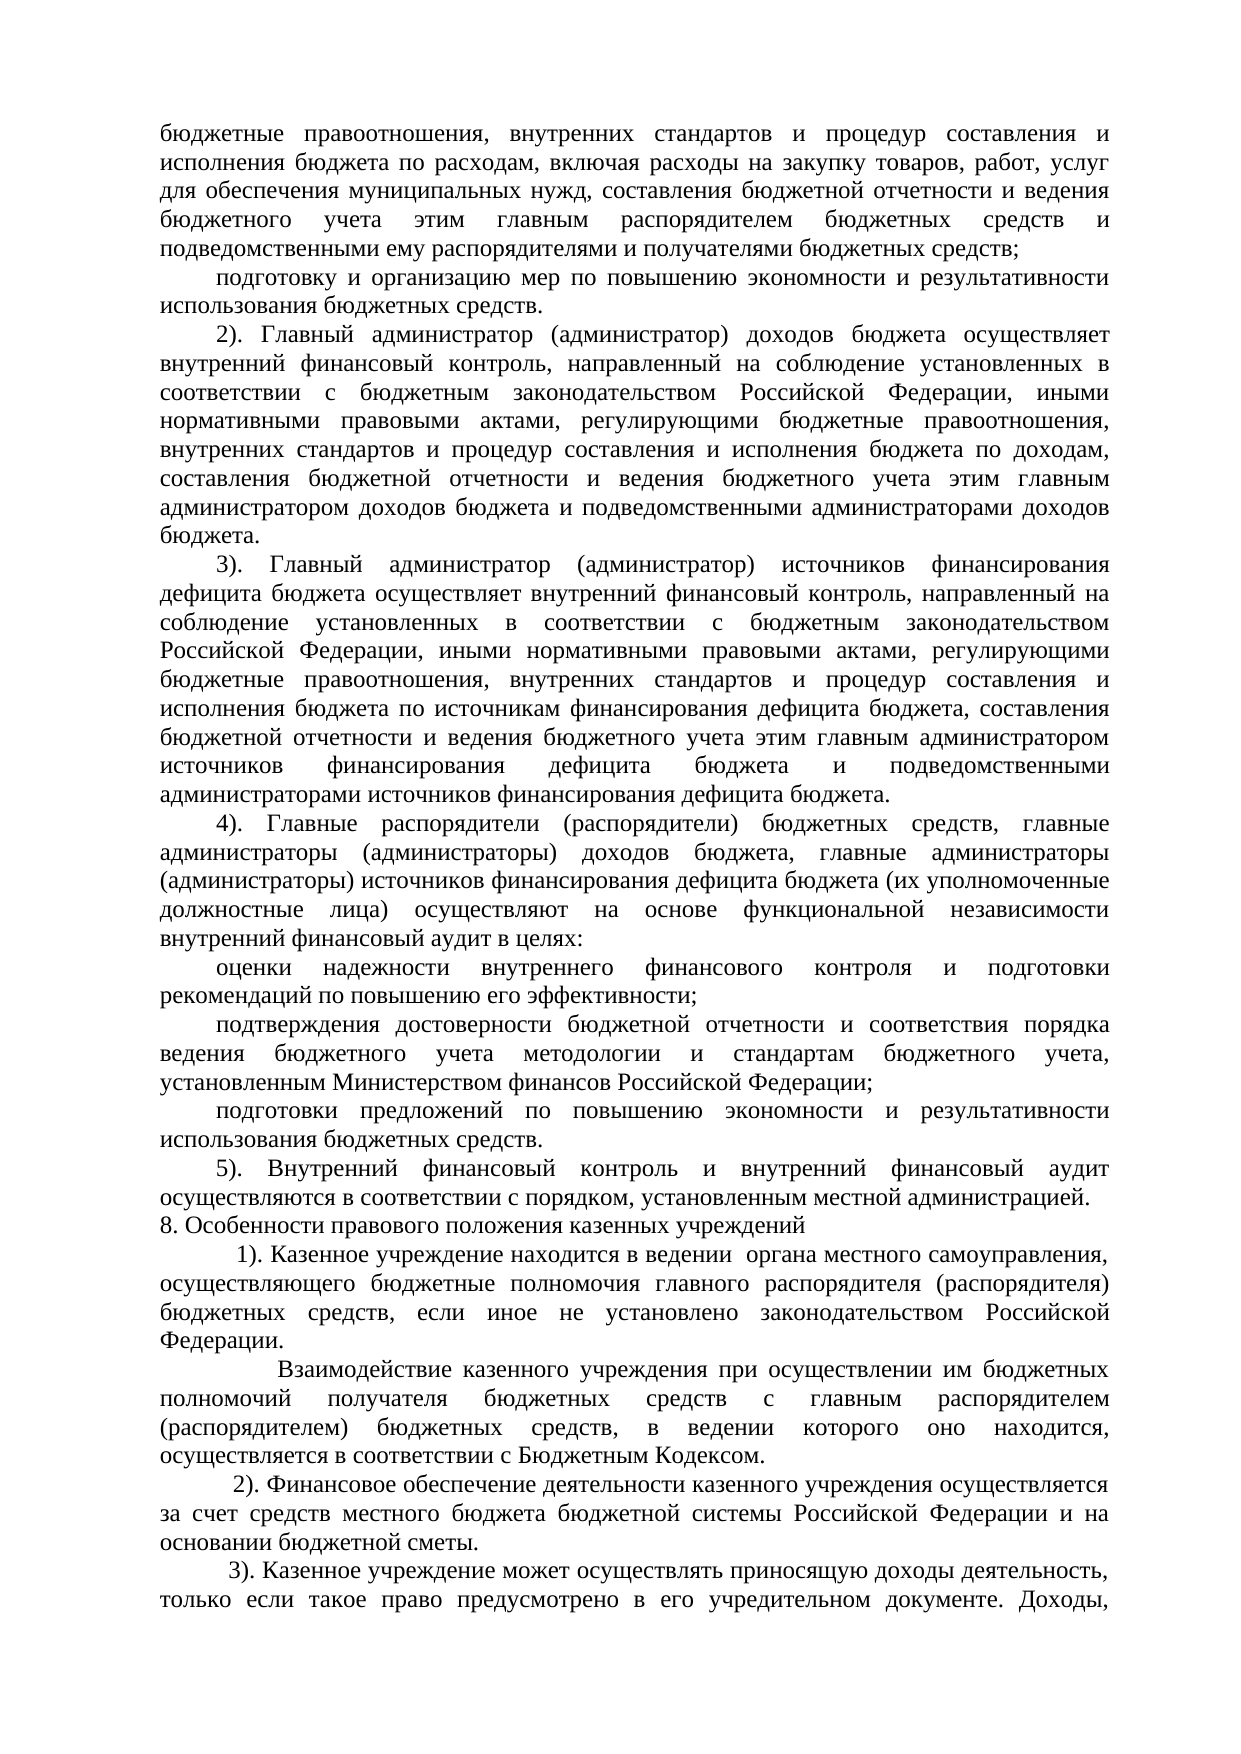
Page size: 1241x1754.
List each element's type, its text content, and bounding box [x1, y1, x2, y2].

text 3). Главный администратор (администратор) источников финансирования дефицита бюджета осуществляет внутренний финансовый контроль, направленный на соблюдение установленных в соответствии с бюджетным законодательством Российской Федерации, иными нормативными правовыми актами, регулирующими бюджетные правоотношения, внутренних стандартов и процедур составления и исполнения бюджета по источникам финансирования дефицита бюджета, составления бюджетной отчетности и ведения бюджетного учета этим главным администратором источников финансирования дефицита бюджета и подведомственными администраторами источников финансирования дефицита бюджета. [159, 549, 1110, 808]
text 5). Внутренний финансовый контроль и внутренний финансовый аудит осуществляются в соответствии с порядком, установленным местной администрацией. [159, 1153, 1110, 1211]
text 2). Финансовое обеспечение деятельности казенного учреждения осуществляется за счет средств местного бюджета бюджетной системы Российской Федерации и на основании бюджетной сметы. [159, 1469, 1110, 1556]
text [159, 118, 1110, 262]
text 4). Главные распорядители (распорядители) бюджетных средств, главные администраторы (администраторы) доходов бюджета, главные администраторы (администраторы) источников финансирования дефицита бюджета (их уполномоченные должностные лица) осуществляют на основе функциональной независимости внутренний финансовый аудит в целях: [159, 808, 1110, 952]
subtitle 8. Особенности правового положения казенных учреждений [159, 1211, 1110, 1239]
text подготовку и организацию мер по повышению экономности и результативности использования бюджетных средств. [159, 262, 1110, 319]
text подтверждения достоверности бюджетной отчетности и соответствия порядка ведения бюджетного учета методологии и стандартам бюджетного учета, установленным Министерством финансов Российской Федерации; [159, 1009, 1110, 1096]
text подготовки предложений по повышению экономности и результативности использования бюджетных средств. [159, 1096, 1110, 1153]
text Взаимодействие казенного учреждения при осуществлении им бюджетных полномочий получателя бюджетных средств с главным распорядителем (распорядителем) бюджетных средств, в ведении которого оно находится, осуществляется в соответствии с Бюджетным Кодексом. [159, 1354, 1110, 1469]
text оценки надежности внутреннего финансового контроля и подготовки рекомендаций по повышению его эффективности; [159, 952, 1110, 1009]
text 1). Казенное учреждение находится в ведении органа местного самоуправления, осуществляющего бюджетные полномочия главного распорядителя (распорядителя) бюджетных средств, если иное не установлено законодательством Российской Федерации. [159, 1239, 1110, 1354]
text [159, 1556, 1110, 1613]
text 2). Главный администратор (администратор) доходов бюджета осуществляет внутренний финансовый контроль, направленный на соблюдение установленных в соответствии с бюджетным законодательством Российской Федерации, иными нормативными правовыми актами, регулирующими бюджетные правоотношения, внутренних стандартов и процедур составления и исполнения бюджета по доходам, составления бюджетной отчетности и ведения бюджетного учета этим главным администратором доходов бюджета и подведомственными администраторами доходов бюджета. [159, 319, 1110, 549]
